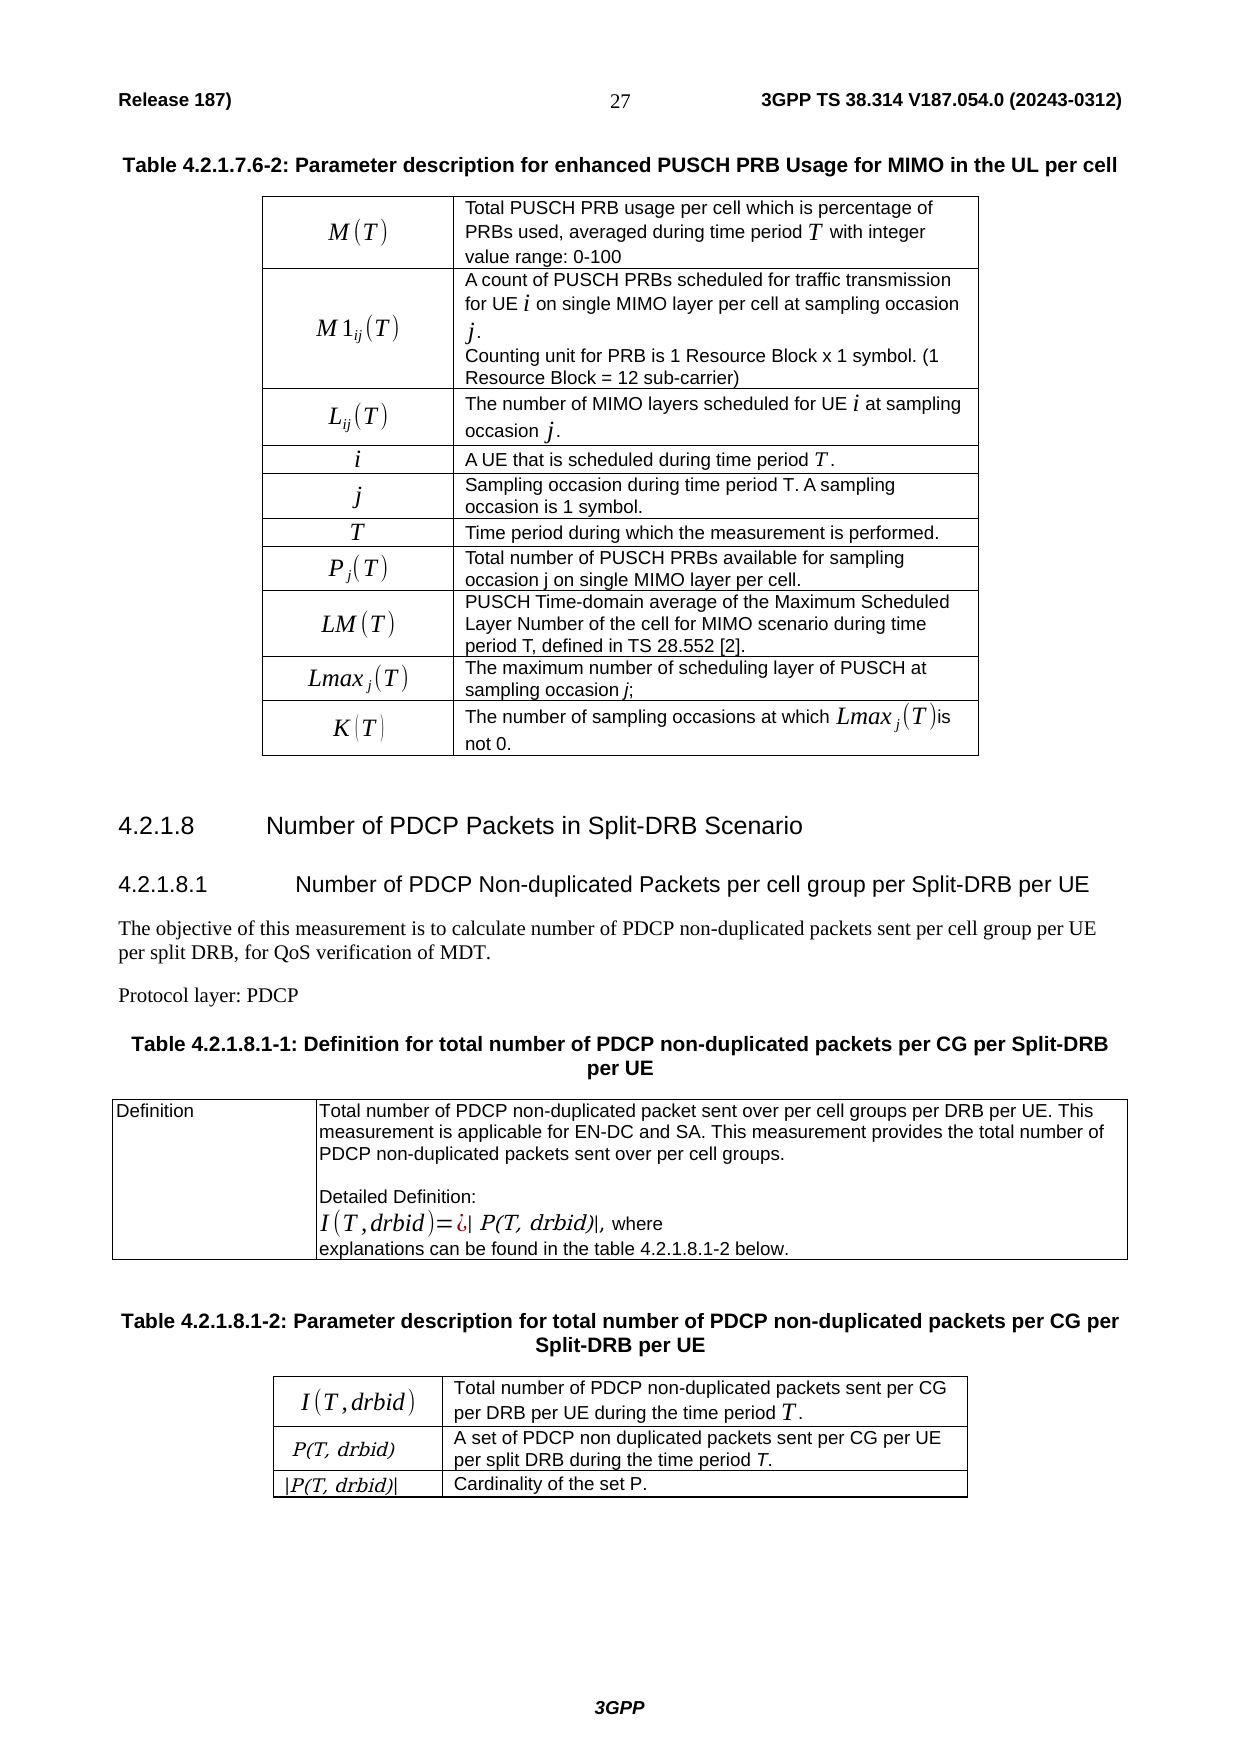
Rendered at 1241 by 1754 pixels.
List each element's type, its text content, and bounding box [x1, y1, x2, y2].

table_cell PUSCH Time-domain average of the Maximum Scheduled Layer Number of the cell for MIMO scenario during time period T, defined in TS 28.552 [2]. [454, 591, 978, 656]
subtitle 4.2.1.8.1 Number of PDCP Non-duplicated Packets per cell group per Split-DRB per UE [118, 871, 1122, 897]
table_cell |P(T, drbid)| [274, 1471, 442, 1496]
table_cell [263, 519, 453, 546]
table_cell [263, 389, 453, 444]
table_cell A UE that is scheduled during time period 𝑇. [454, 446, 978, 473]
table_cell [263, 701, 453, 755]
table_cell Time period during which the measurement is performed. [454, 519, 978, 546]
text Table 4.2.1.7.6-2: Parameter description for enhanced PUSCH PRB Usage for MIMO in the UL per cell [118, 153, 1122, 177]
table_cell Sampling occasion during time period T. A sampling occasion is 1 symbol. [454, 474, 978, 517]
table_header Total PUSCH PRB usage per cell which is percentage of PRBs used, averaged during time period with integer value range: 0-100 [454, 197, 978, 267]
table_cell [263, 547, 453, 590]
table_cell Cardinality of the set P. [443, 1471, 967, 1496]
text Table 4.2.1.8.1-2: Parameter description for total number of PDCP non-duplicated packets per CG per Split-DRB per UE [118, 1309, 1122, 1357]
table_header Total number of PDCP non-duplicated packets sent per CG per DRB per UE during the time period . [443, 1377, 967, 1426]
table_header Definition [113, 1100, 316, 1259]
table_cell The maximum number of scheduling layer of PUSCH at sampling occasion j; [454, 657, 978, 700]
table_header Total number of PDCP non-duplicated packet sent over per cell groups per DRB per UE. This measurement is applicable for EN-DC and SA. This measurement provides the total number of PDCP non-duplicated packets sent over per cell groups. Detailed Definition: | P(T, drbid)|, where explanations can be found in the table 4.2.1.8.1-2 below. [317, 1100, 1127, 1259]
text The objective of this measurement is to calculate number of PDCP non-duplicated packets sent per cell group per UE per split DRB, for QoS verification of MDT. [118, 916, 1122, 964]
table_cell Total number of PUSCH PRBs available for sampling occasion j on single MIMO layer per cell. [454, 547, 978, 590]
text Table 4.2.1.8.1-1: Definition for total number of PDCP non-duplicated packets per CG per Split-DRB per UE [118, 1032, 1122, 1080]
table_cell [263, 657, 453, 700]
table_header [263, 197, 453, 267]
table_cell [263, 269, 453, 388]
table_cell [263, 446, 453, 473]
table_header [274, 1377, 442, 1426]
text Protocol layer: PDCP [118, 983, 1122, 1007]
subtitle 4.2.1.8 Number of PDCP Packets in Split-DRB Scenario [118, 811, 1122, 840]
table_cell P(T, drbid) [274, 1427, 442, 1470]
table_cell A count of PUSCH PRBs scheduled for traffic transmission for UE on single MIMO layer per cell at sampling occasion . Counting unit for PRB is 1 Resource Block x 1 symbol. (1 Resource Block = 12 sub-carrier) [454, 269, 978, 388]
table_cell A set of PDCP non duplicated packets sent per CG per UE per split DRB during the time period T. [443, 1427, 967, 1470]
table_cell [263, 591, 453, 656]
table_cell [263, 474, 453, 517]
table_cell The number of sampling occasions at which is not 0. [454, 701, 978, 755]
table_cell The number of MIMO layers scheduled for UE at sampling occasion . [454, 389, 978, 444]
